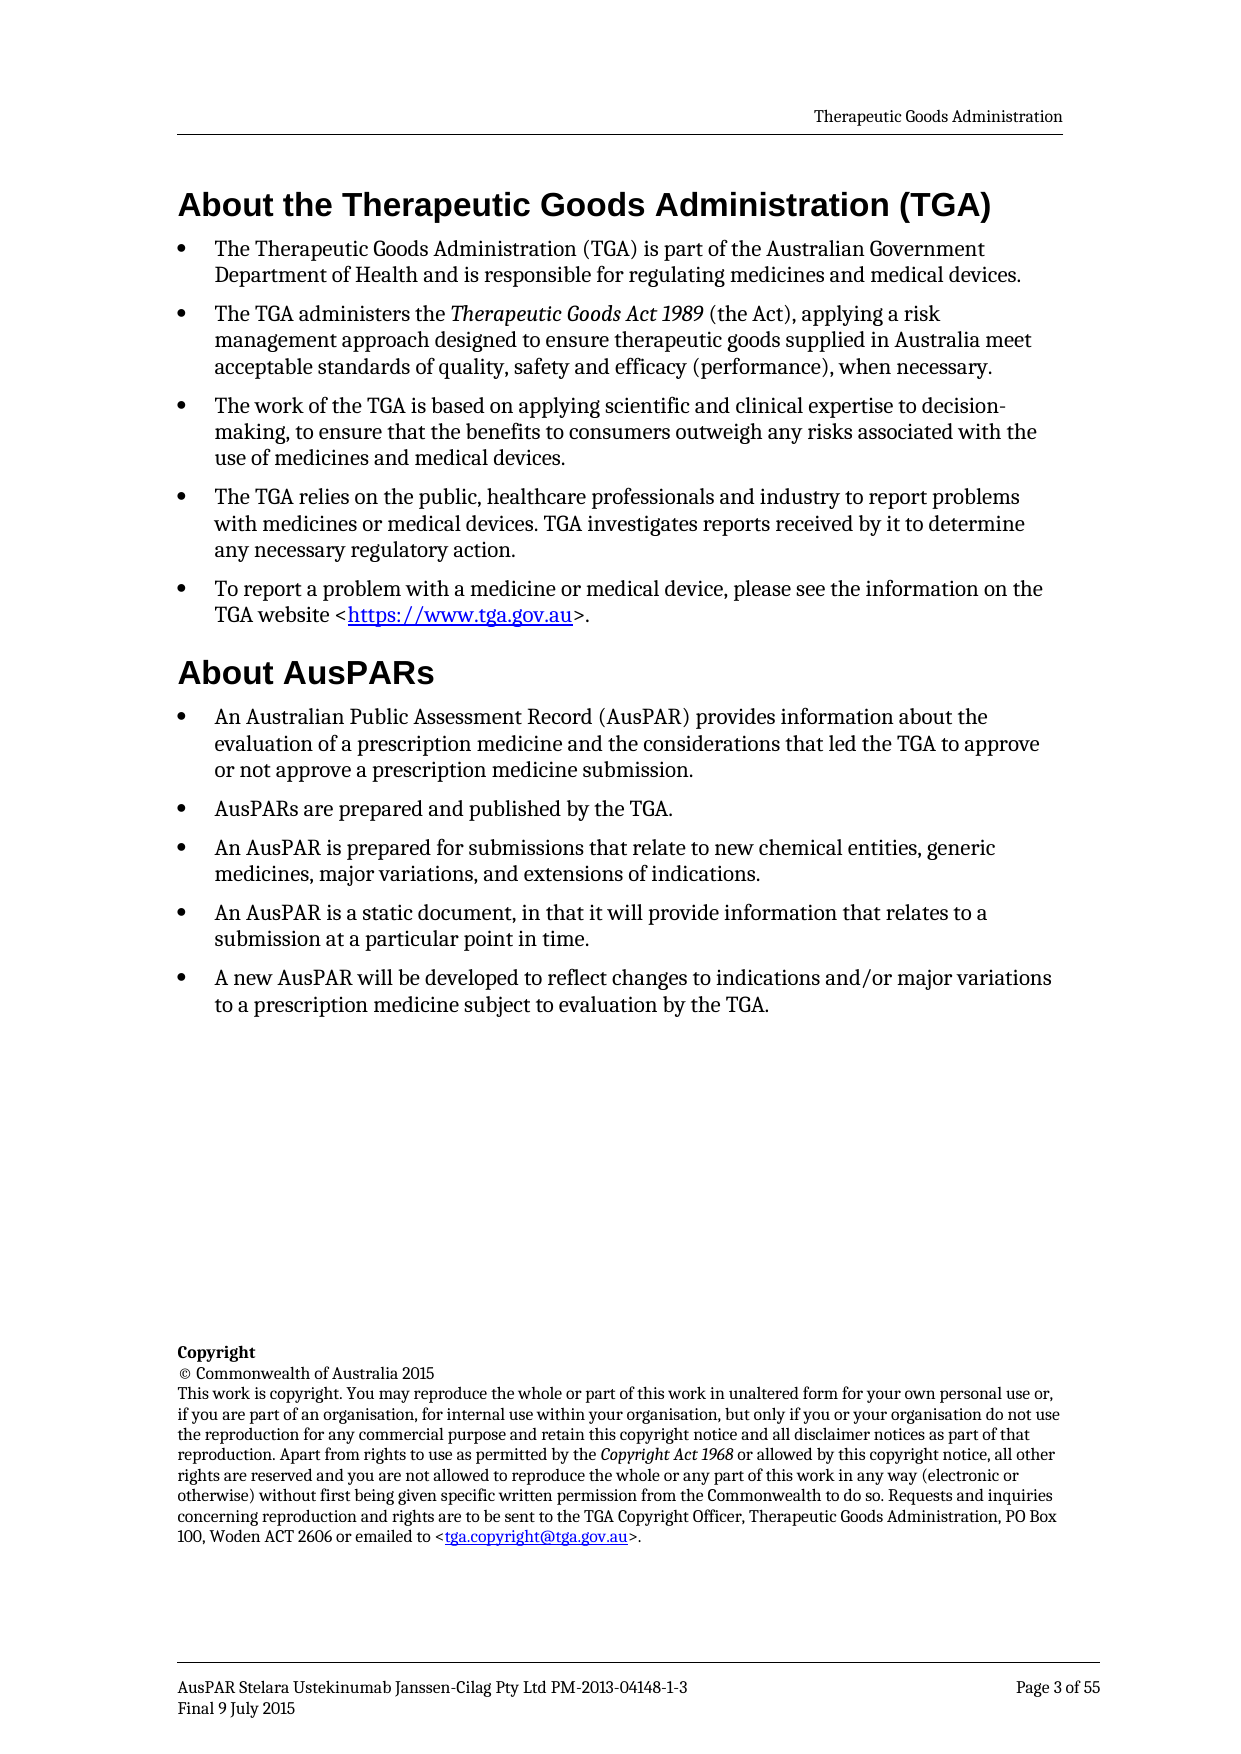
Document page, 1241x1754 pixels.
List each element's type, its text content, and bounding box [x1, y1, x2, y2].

list An AusPAR is prepared for submissions that relate to new chemical entities, generic medicines, major variations, and extensions of indications. [177, 834, 1063, 887]
list The work of the TGA is based on applying scientific and clinical expertise to decision-making, to ensure that the benefits to consumers outweigh any risks associated with the use of medicines and medical devices. [177, 392, 1063, 471]
list An AusPAR is a static document, in that it will provide information that relates to a submission at a particular point in time. [177, 900, 1063, 952]
list The Therapeutic Goods Administration (TGA) is part of the Australian Government Department of Health and is responsible for regulating medicines and medical devices. [177, 236, 1063, 288]
subtitle Copyright [177, 1343, 1063, 1363]
text © Commonwealth of Australia 2015 This work is copyright. You may reproduce the whole or part of this work in unaltered form for your own personal use or, if you are part of an organisation, for internal use within your organisation, but only if you or your organisation do not use the reproduction for any commercial purpose and retain this copyright notice and all disclaimer notices as part of that reproduction. Apart from rights to use as permitted by the Copyright Act 1968 or allowed by this copyright notice, all other rights are reserved and you are not allowed to reproduce the whole or any part of this work in any way (electronic or otherwise) without first being given specific written permission from the Commonwealth to do so. Requests and inquiries concerning reproduction and rights are to be sent to the TGA Copyright Officer, Therapeutic Goods Administration, PO Box 100, Woden ACT 2606 or emailed to <tga.copyright@tga.gov.au>. [177, 1363, 1063, 1547]
list A new AusPAR will be developed to reflect changes to indications and/or major variations to a prescription medicine subject to evaluation by the TGA. [177, 965, 1063, 1018]
list To report a problem with a medicine or medical device, please see the information on the TGA website <https://www.tga.gov.au>. [177, 576, 1063, 628]
subtitle About the Therapeutic Goods Administration (TGA) [177, 185, 1063, 223]
list An Australian Public Assessment Record (AusPAR) provides information about the evaluation of a prescription medicine and the considerations that led the TGA to approve or not approve a prescription medicine submission. [177, 704, 1063, 783]
list The TGA relies on the public, healthcare professionals and industry to report problems with medicines or medical devices. TGA investigates reports received by it to determine any necessary regulatory action. [177, 484, 1063, 563]
list The TGA administers the Therapeutic Goods Act 1989 (the Act), applying a risk management approach designed to ensure therapeutic goods supplied in Australia meet acceptable standards of quality, safety and efficacy (performance), when necessary. [177, 301, 1063, 380]
subtitle About AusPARs [177, 653, 1063, 692]
list AusPARs are prepared and published by the TGA. [177, 796, 1063, 822]
